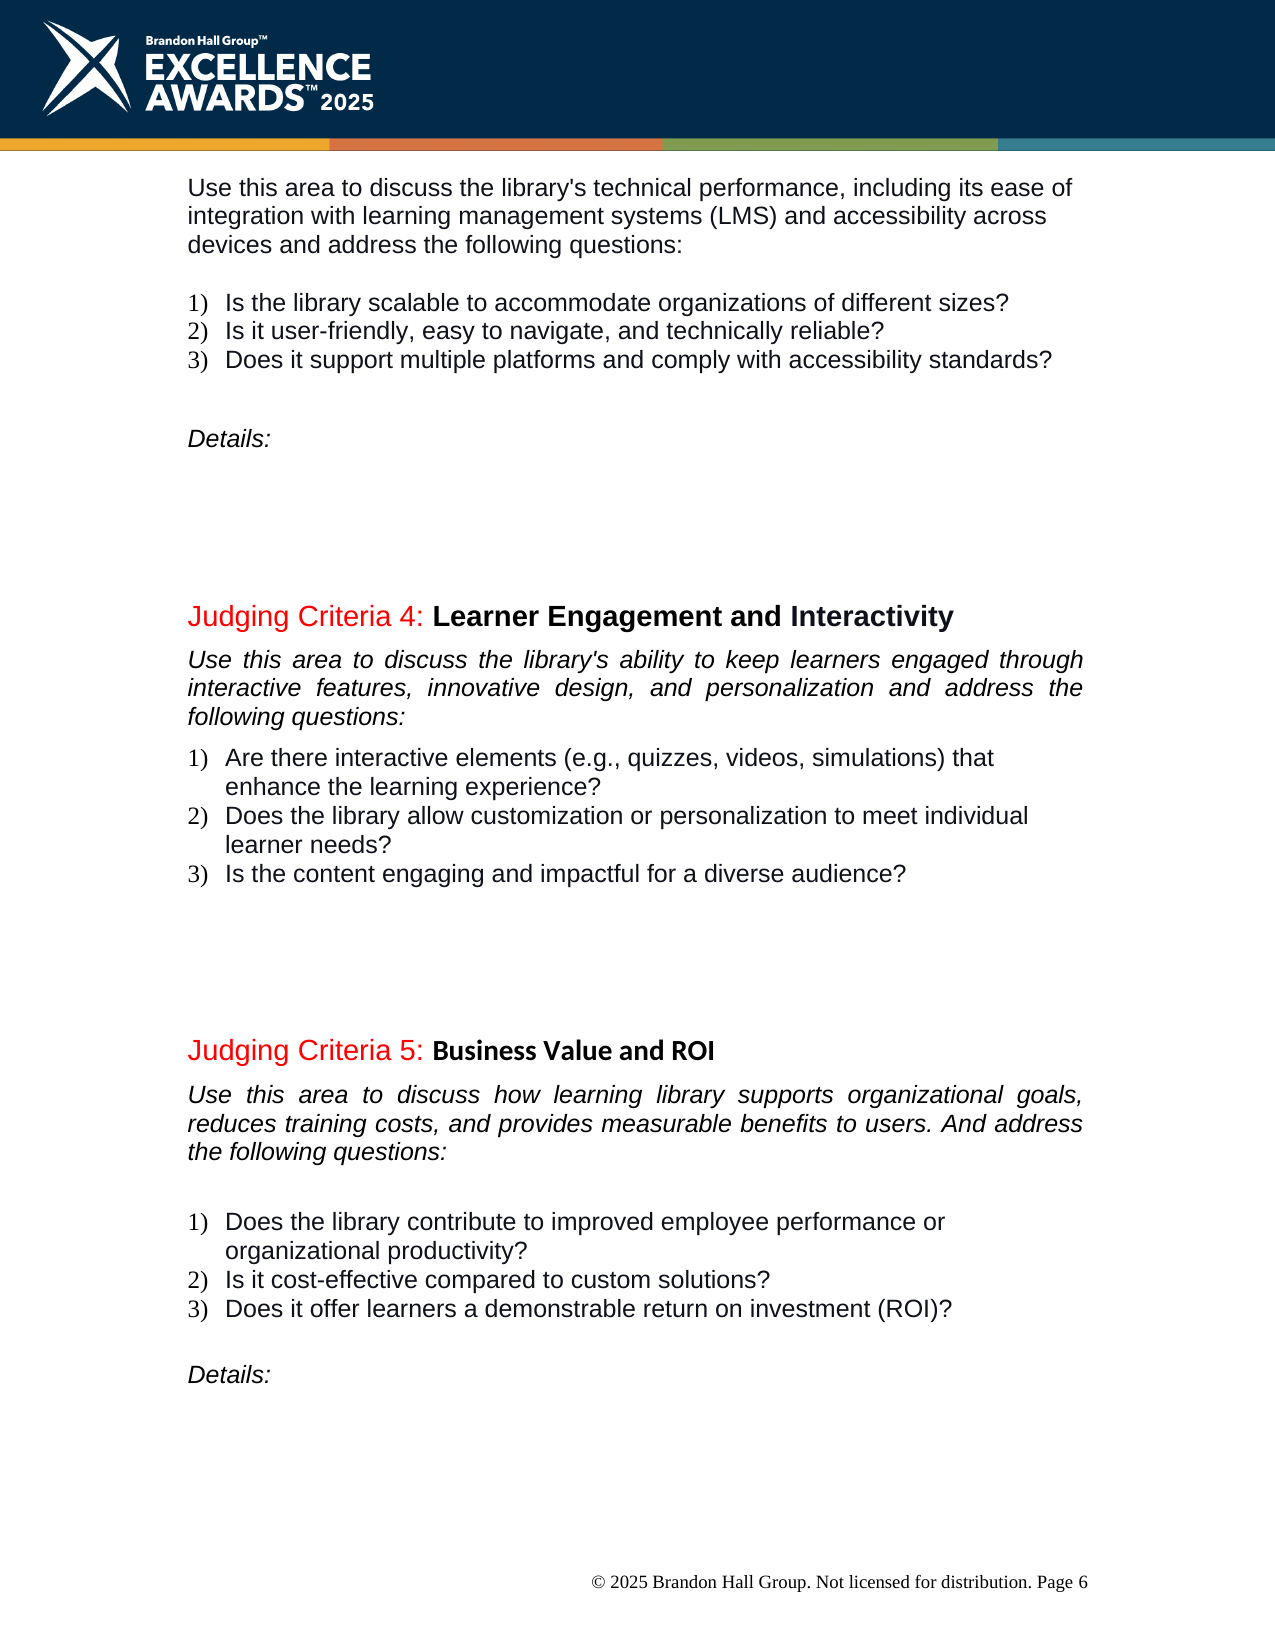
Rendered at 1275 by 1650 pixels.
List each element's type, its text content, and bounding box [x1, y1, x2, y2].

text Use this area to discuss the library's ability to keep learners engaged through interactive features, innovative design, and personalization and address the following questions: [187, 645, 1087, 731]
list Is the content engaging and impactful for a diverse audience? [187, 859, 1087, 887]
list Does the library contribute to improved employee performance or organizational productivity? [187, 1207, 1087, 1265]
text Details: [187, 1360, 1087, 1388]
text Judging Criteria 5: Business Value and ROI [187, 1032, 1087, 1067]
text Use this area to discuss the library's technical performance, including its ease of integration with learning management systems (LMS) and accessibility across devices and address the following questions: [187, 172, 1087, 259]
text Details: [187, 424, 1087, 452]
list Does it offer learners a demonstrable return on investment (ROI)? [187, 1294, 1087, 1323]
picture [0, 0, 1275, 151]
list Is the library scalable to accommodate organizations of different sizes? [187, 287, 1087, 316]
list Does the library allow customization or personalization to meet individual learner needs? [187, 801, 1087, 859]
list Are there interactive elements (e.g., quizzes, videos, simulations) that enhance the learning experience? [187, 743, 1087, 801]
text Judging Criteria 4: Learner Engagement and Interactivity [187, 599, 1087, 632]
text Use this area to discuss how learning library supports organizational goals, reduces training costs, and provides measurable benefits to users. And address the following questions: [187, 1080, 1087, 1166]
list Is it cost-effective compared to custom solutions? [187, 1265, 1087, 1294]
list Does it support multiple platforms and comply with accessibility standards? [187, 345, 1087, 374]
list Is it user-friendly, easy to navigate, and technically reliable? [187, 316, 1087, 345]
